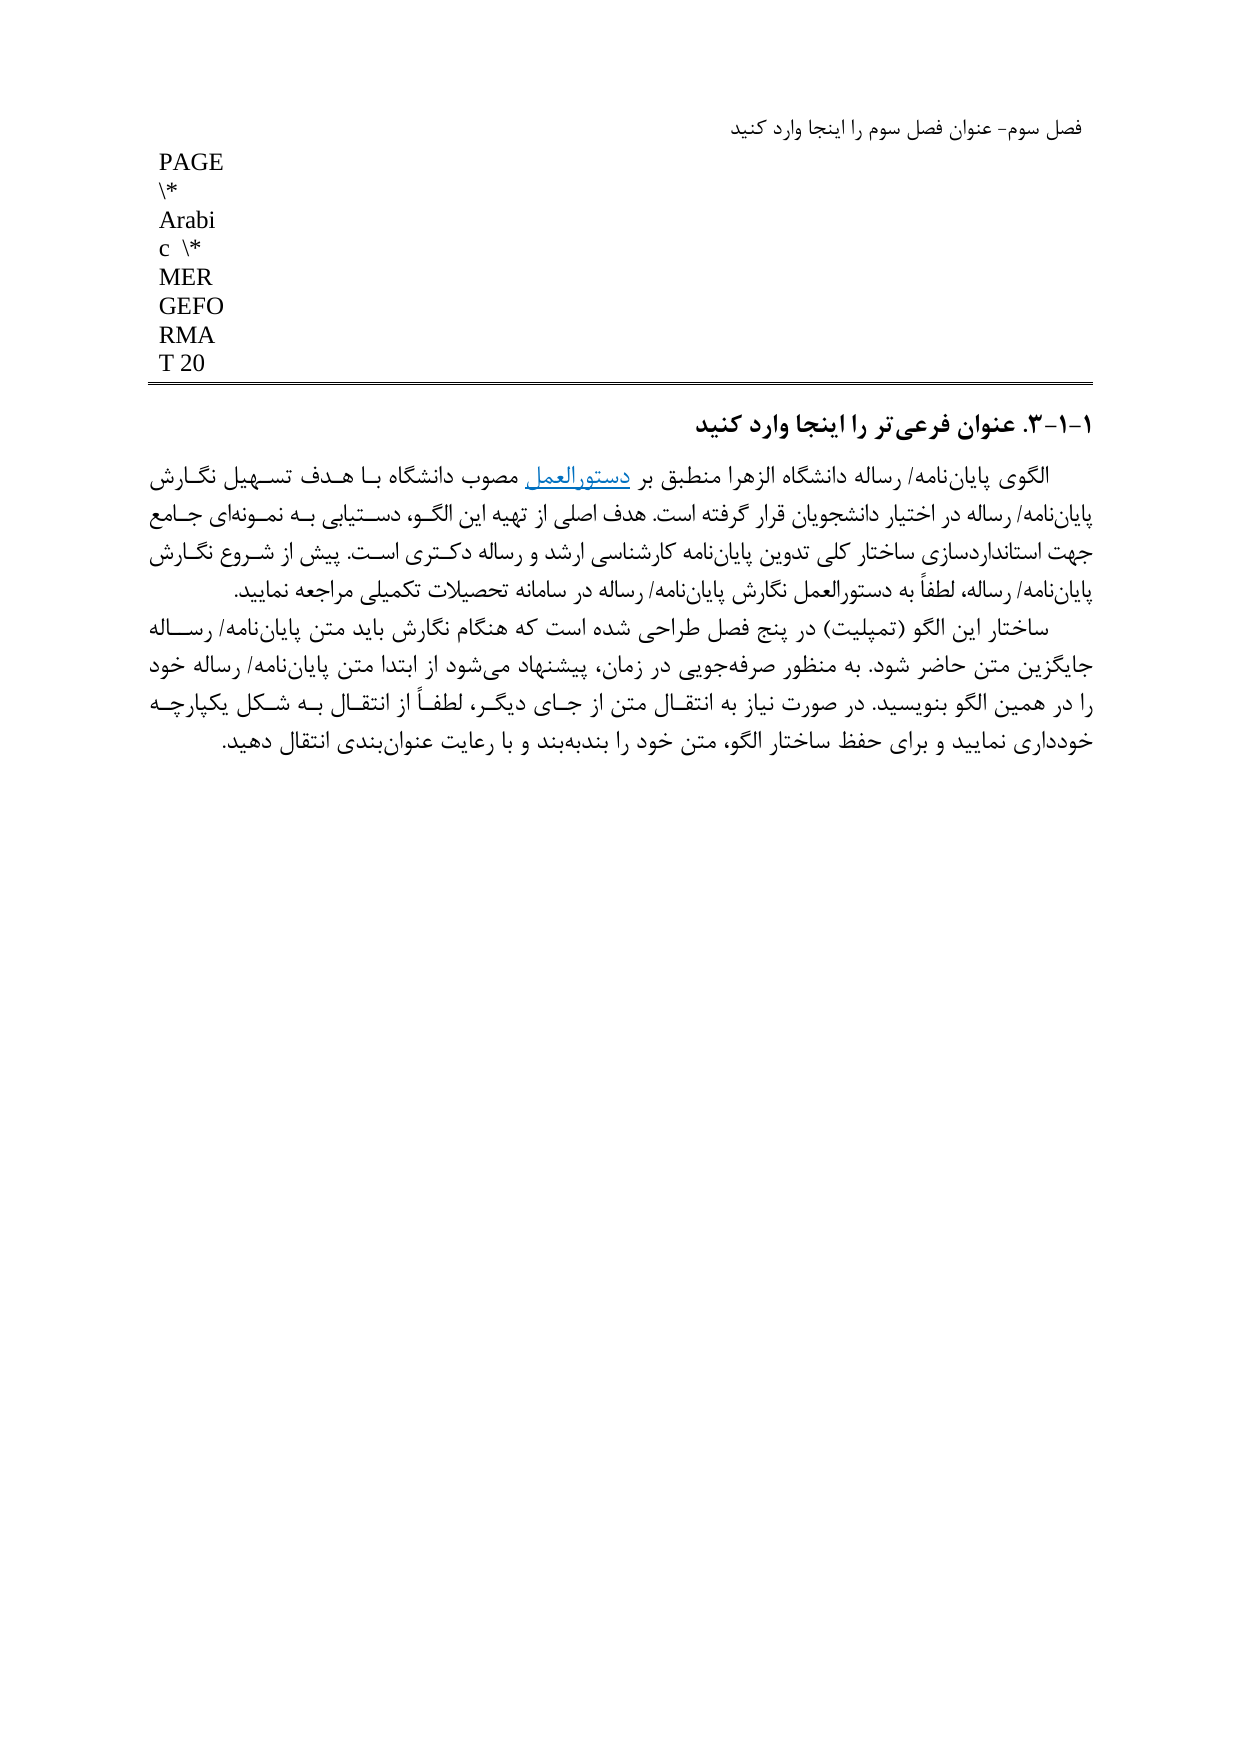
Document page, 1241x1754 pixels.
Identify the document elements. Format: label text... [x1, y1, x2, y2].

text ساختار این الگو (تمپلیت) در پنج فصل طراحی شده است که هنگام نگارش باید متن پایان‌نامه/ رساله جایگزین متن حاضر شود. به منظور صرفه‌جویی در زمان، پیشنهاد می‌شود از ابتدا متن پایان‌نامه/ رساله خود را در همین الگو بنویسید. در صورت نیاز به انتقال متن از جای دیگر، لطفاً از انتقال به شکل یکپارچه خودداری نمایید و برای حفظ ساختار الگو، متن خود را بندبه‌بند و با رعایت عنوان‌بندی انتقال دهید. [148, 616, 1092, 759]
subtitle 3-1-1. عنوان فرعی‌تر را اینجا وارد کنید [148, 414, 1092, 443]
text الگوی پایان‌نامه/ رساله دانشگاه الزهرا منطبق بر دستورالعمل مصوب دانشگاه با هدف تسهیل نگارش پایان‌نامه/ رساله در اختیار دانشجویان قرار گرفته است. هدف اصلی از تهیه این الگو، دستیابی به نمونه‌ای جامع جهت استانداردسازی ساختار کلی تدوین پایان‌نامه کارشناسی ارشد و رساله دکتری است. پیش از شروع نگارش پایان‌نامه/ رساله، لطفاً به دستورالعمل نگارش پایان‌نامه/ رساله در سامانه تحصیلات تکمیلی مراجعه نمایید. [148, 464, 1092, 607]
